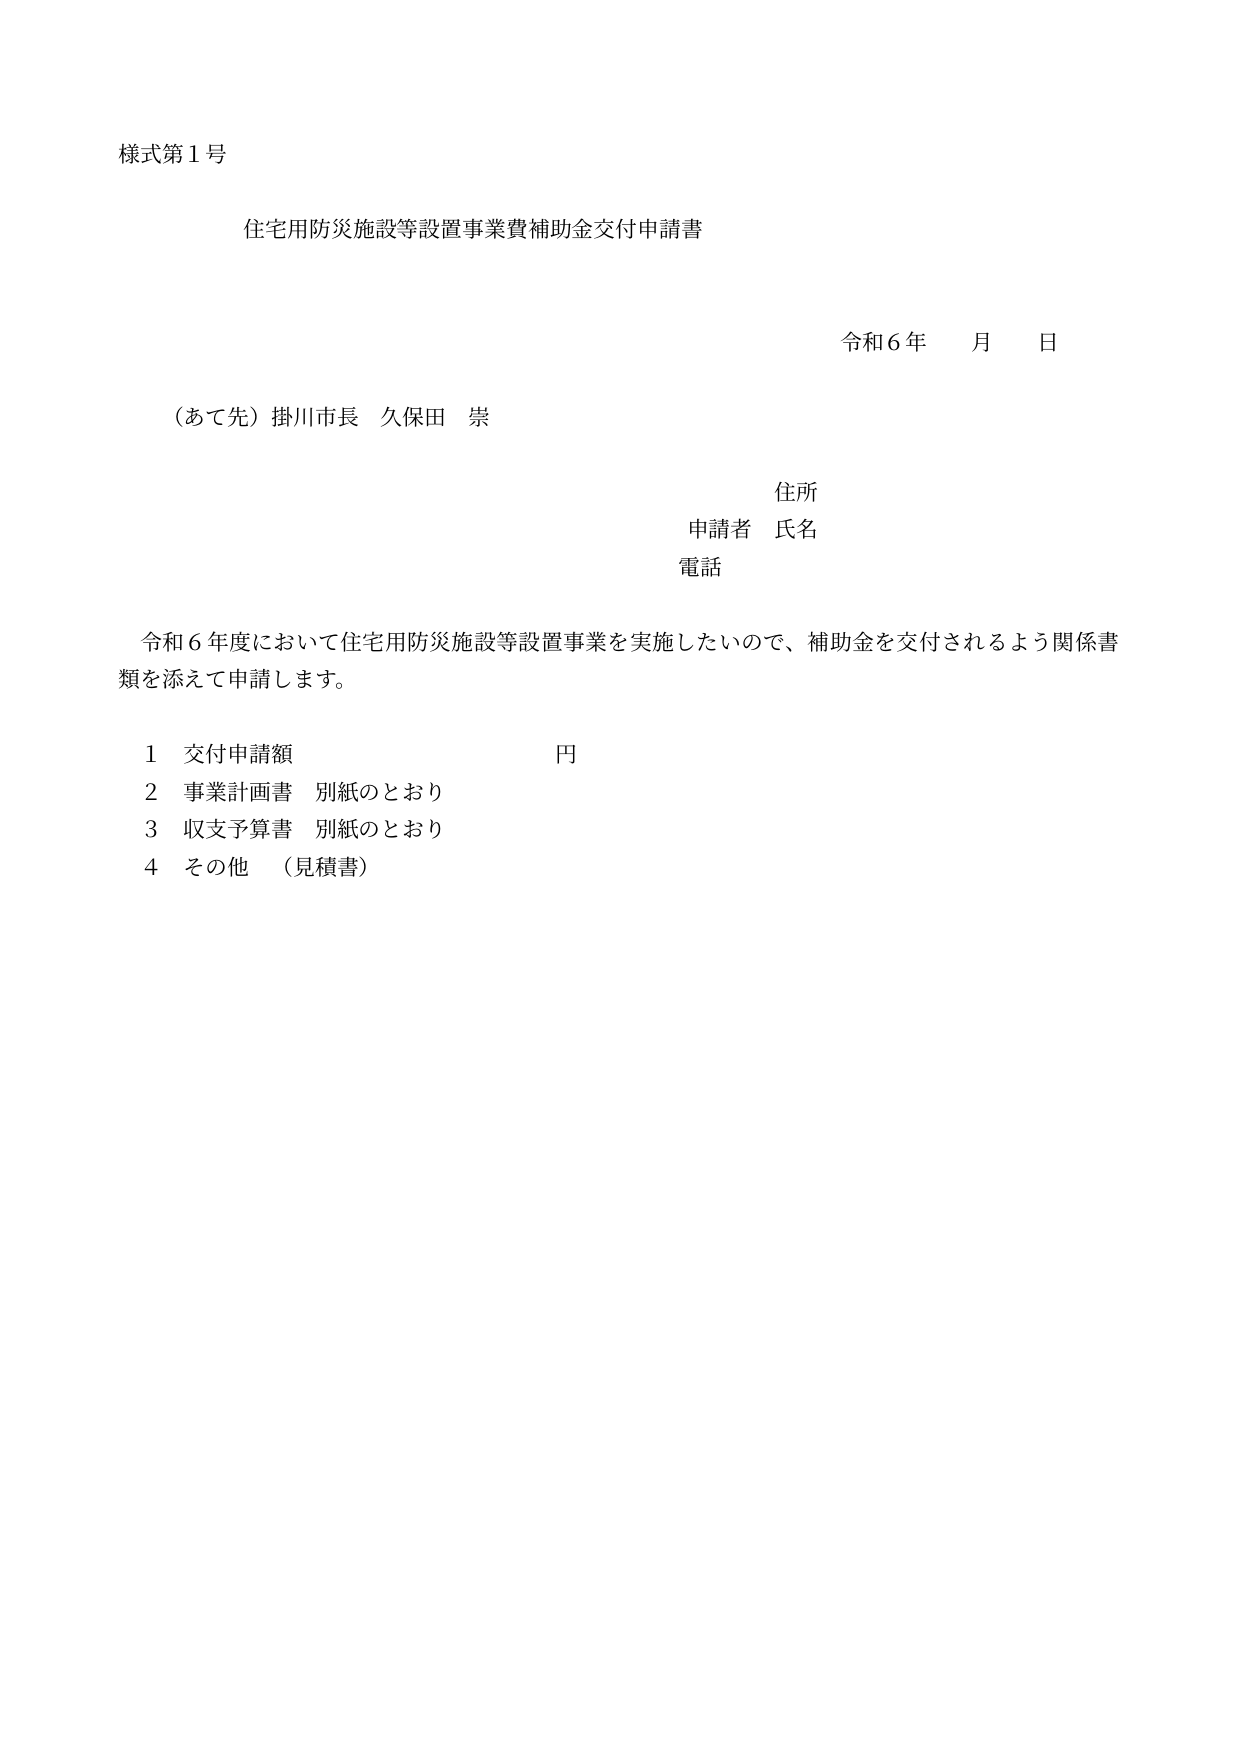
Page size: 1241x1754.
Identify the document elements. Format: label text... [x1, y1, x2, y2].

text ３ 収支予算書 別紙のとおり [118, 809, 1122, 847]
text 令和６年 月 日 [118, 322, 1122, 359]
text 令和６年度において住宅用防災施設等設置事業を実施したいので、補助金を交付されるよう関係書類を添えて申請します。 [118, 622, 1122, 697]
text ４ その他 （見積書） [118, 847, 1122, 884]
text 電話 [118, 547, 1122, 584]
text （あて先）掛川市長 久保田 崇 [118, 397, 1122, 434]
text 住宅用防災施設等設置事業費補助金交付申請書 [118, 209, 1122, 247]
text ２ 事業計画書 別紙のとおり [118, 772, 1122, 809]
text 様式第１号 [118, 134, 1122, 172]
text １ 交付申請額 円 [118, 734, 1122, 772]
text 申請者 氏名 [118, 509, 1122, 547]
text 住所 [118, 472, 1122, 509]
